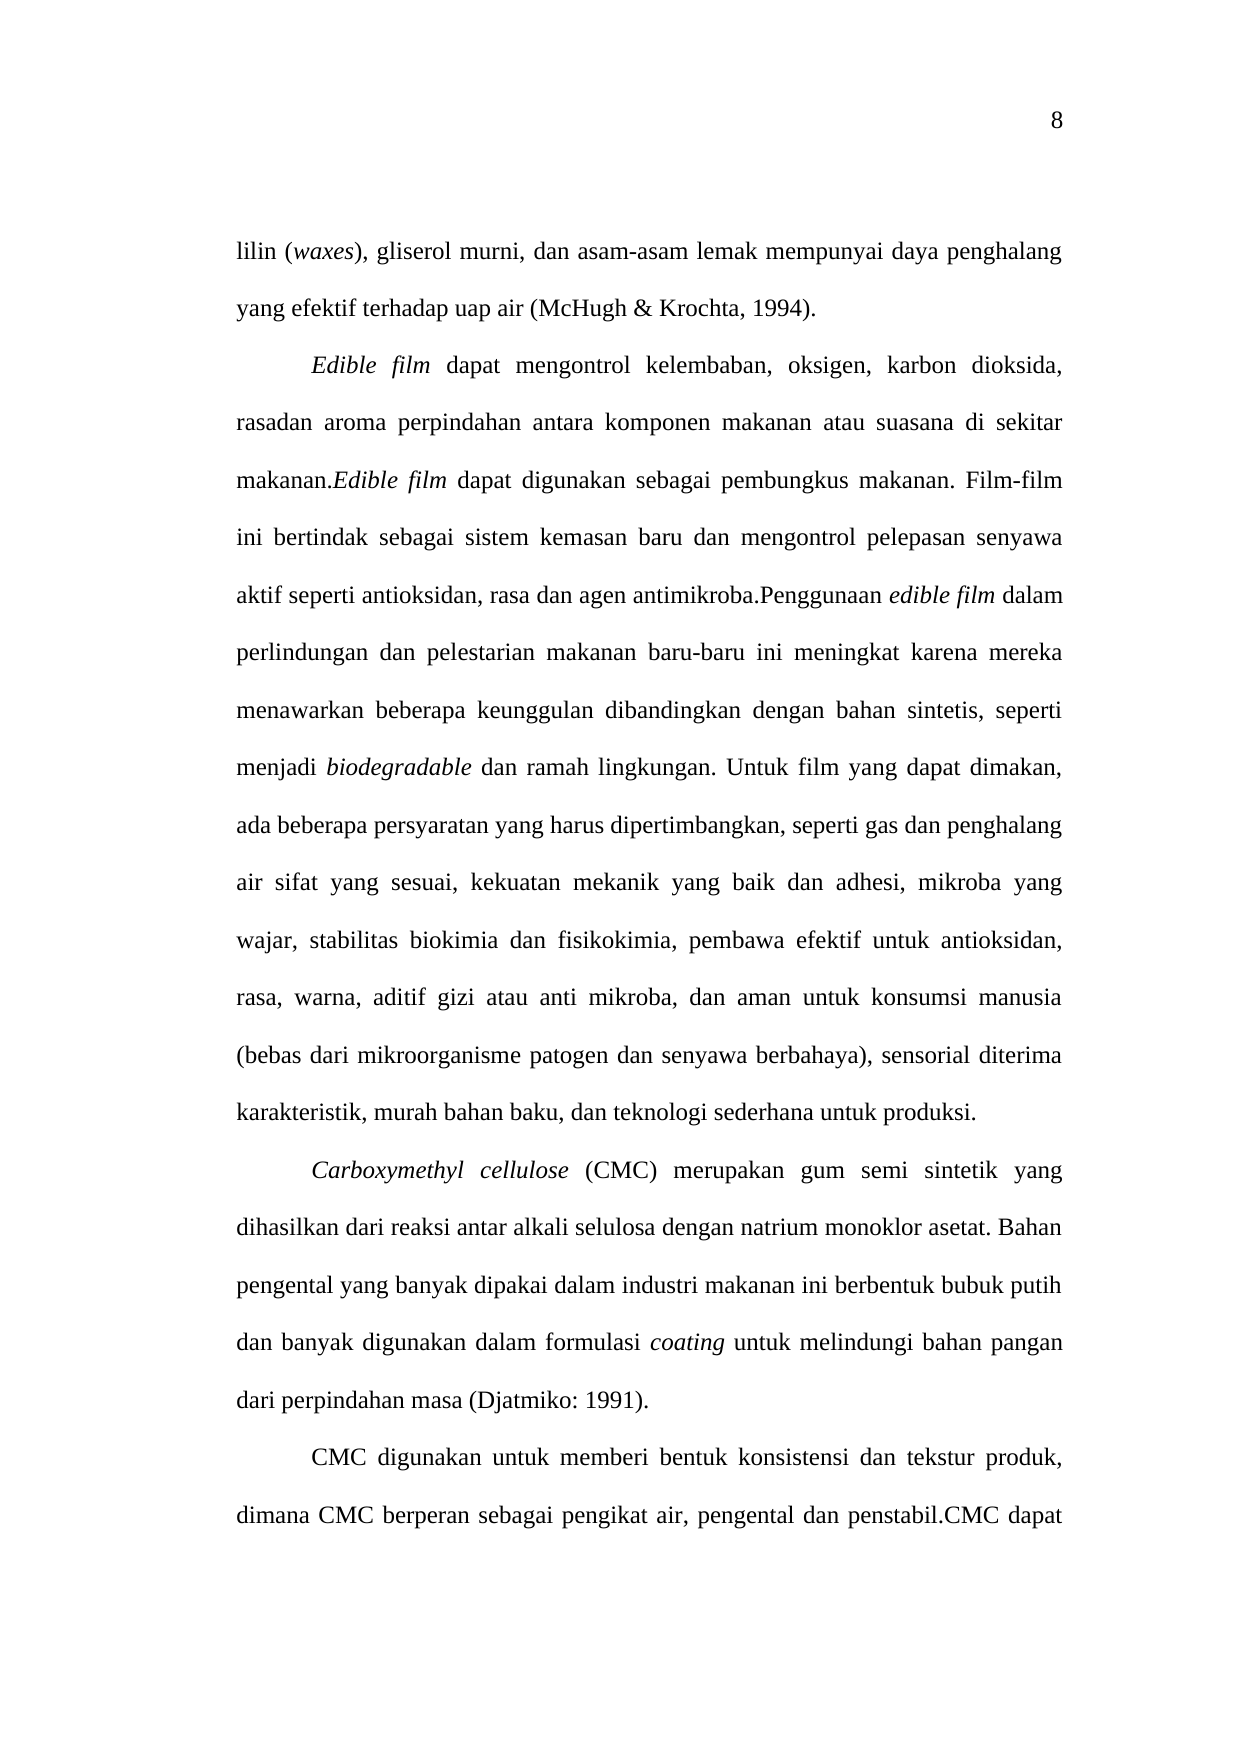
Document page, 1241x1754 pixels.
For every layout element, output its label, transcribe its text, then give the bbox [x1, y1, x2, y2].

text Carboxymethyl cellulose (CMC) merupakan gum semi sintetik yang dihasilkan dari reaksi antar alkali selulosa dengan natrium monoklor asetat. Bahan pengental yang banyak dipakai dalam industri makanan ini berbentuk bubuk putih dan banyak digunakan dalam formulasi coating untuk melindungi bahan pangan dari perpindahan masa (Djatmiko: 1991). [236, 1155, 1063, 1414]
text Edible film dapat mengontrol kelembaban, oksigen, karbon dioksida, rasadan aroma perpindahan antara komponen makanan atau suasana di sekitar makanan.Edible film dapat digunakan sebagai pembungkus makanan. Film-film ini bertindak sebagai sistem kemasan baru dan mengontrol pelepasan senyawa aktif seperti antioksidan, rasa dan agen antimikroba.Penggunaan edible film dalam perlindungan dan pelestarian makanan baru-baru ini meningkat karena mereka menawarkan beberapa keunggulan dibandingkan dengan bahan sintetis, seperti menjadi biodegradable dan ramah lingkungan. Untuk film yang dapat dimakan, ada beberapa persyaratan yang harus dipertimbangkan, seperti gas dan penghalang air sifat yang sesuai, kekuatan mekanik yang baik dan adhesi, mikroba yang wajar, stabilitas biokimia dan fisikokimia, pembawa efektif untuk antioksidan, rasa, warna, aditif gizi atau anti mikroba, dan aman untuk konsumsi manusia (bebas dari mikroorganisme patogen dan senyawa berbahaya), sensorial diterima karakteristik, murah bahan baku, dan teknologi sederhana untuk produksi. [236, 350, 1063, 1126]
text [236, 1442, 1063, 1529]
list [236, 236, 1063, 322]
